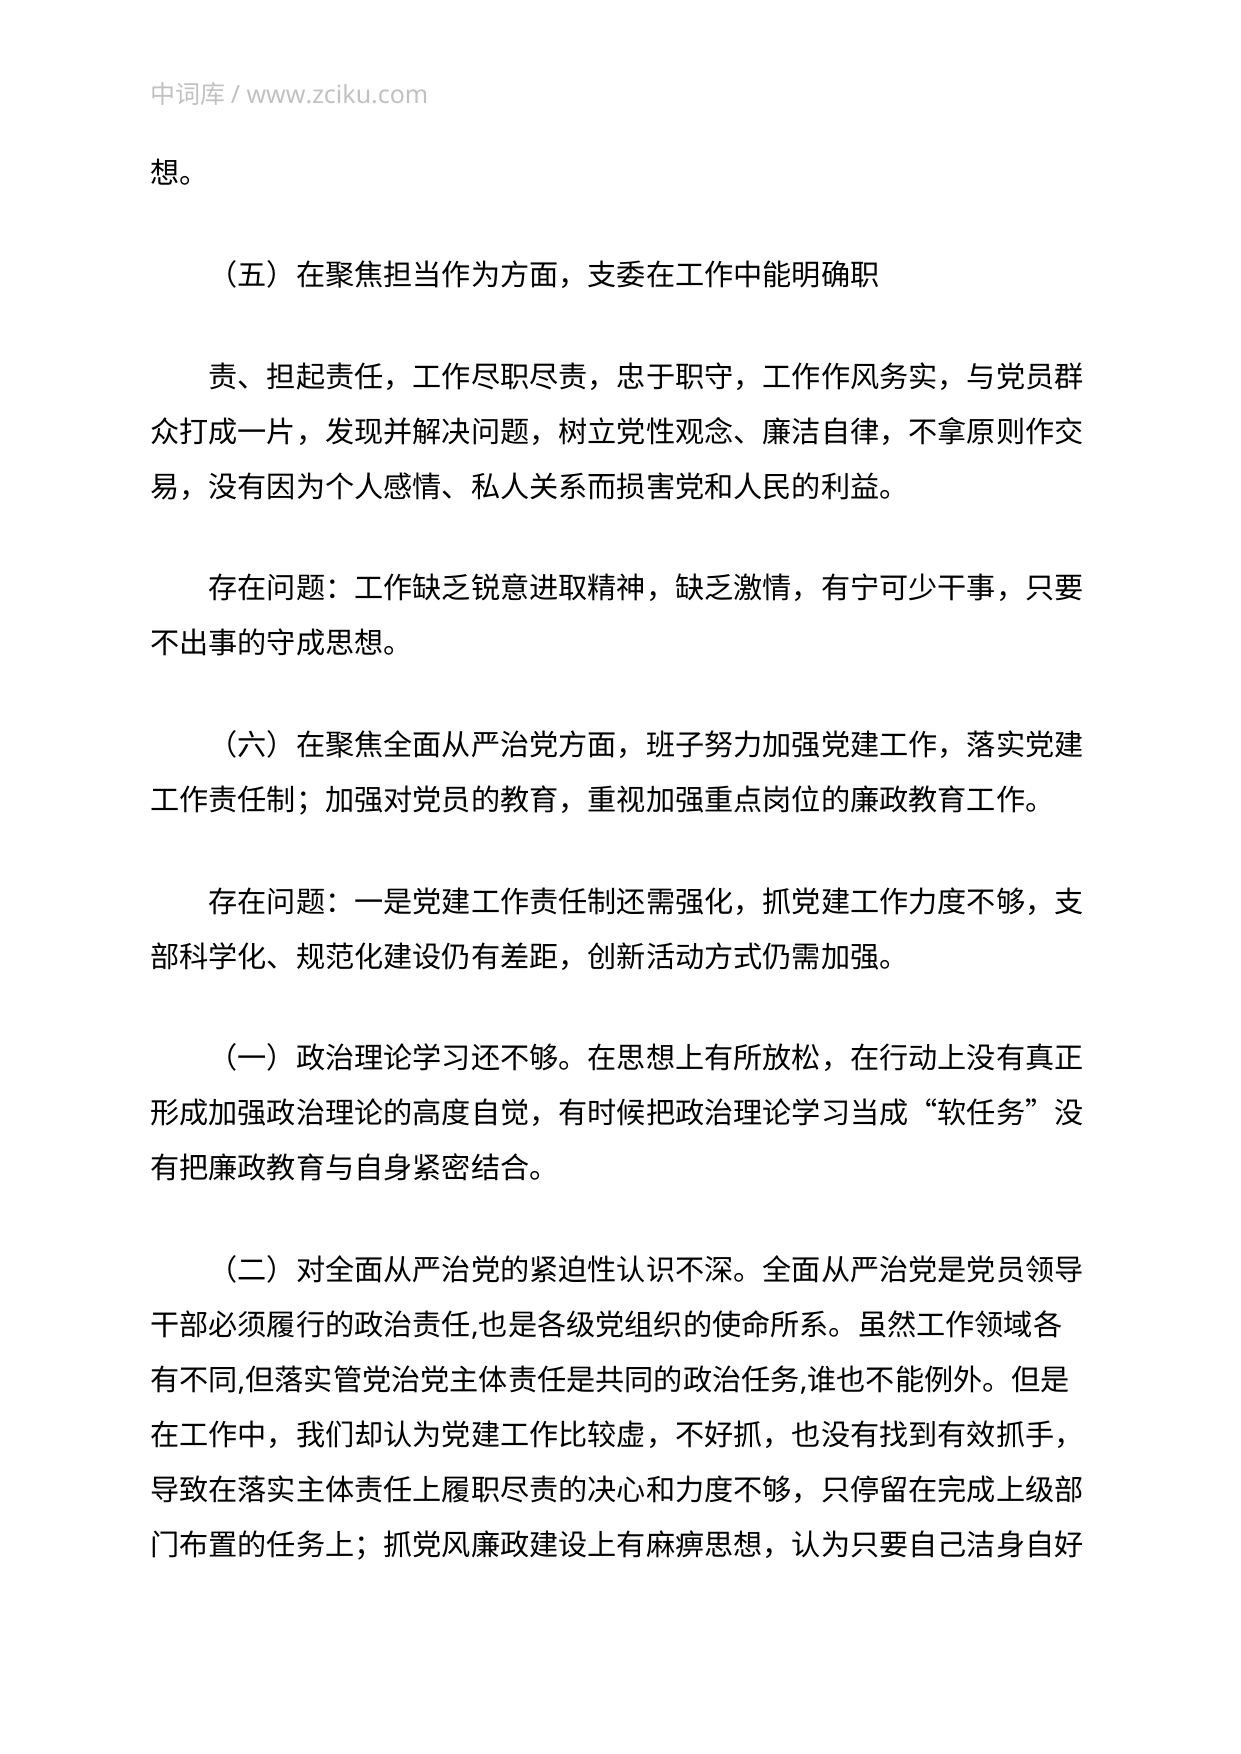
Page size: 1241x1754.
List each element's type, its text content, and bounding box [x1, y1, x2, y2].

text 存在问题：一是党建工作责任制还需强化，抓党建工作力度不够，支部科学化、规范化建设仍有差距，创新活动方式仍需加强。 [150, 878, 1090, 976]
text 存在问题：工作缺乏锐意进取精神，缺乏激情，有宁可少干事，只要不出事的守成思想。 [150, 565, 1090, 662]
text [150, 150, 1090, 192]
text （一）政治理论学习还不够。在思想上有所放松，在行动上没有真正形成加强政治理论的高度自觉，有时候把政治理论学习当成“软任务”没有把廉政教育与自身紧密结合。 [150, 1035, 1090, 1187]
text 责、担起责任，工作尽职尽责，忠于职守，工作作风务实，与党员群众打成一片，发现并解决问题，树立党性观念、廉洁自律，不拿原则作交易，没有因为个人感情、私人关系而损害党和人民的利益。 [150, 353, 1090, 506]
text （六）在聚焦全面从严治党方面，班子努力加强党建工作，落实党建工作责任制；加强对党员的教育，重视加强重点岗位的廉政教育工作。 [150, 722, 1090, 819]
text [150, 1247, 1090, 1564]
text （五）在聚焦担当作为方面，支委在工作中能明确职 [150, 252, 1090, 294]
